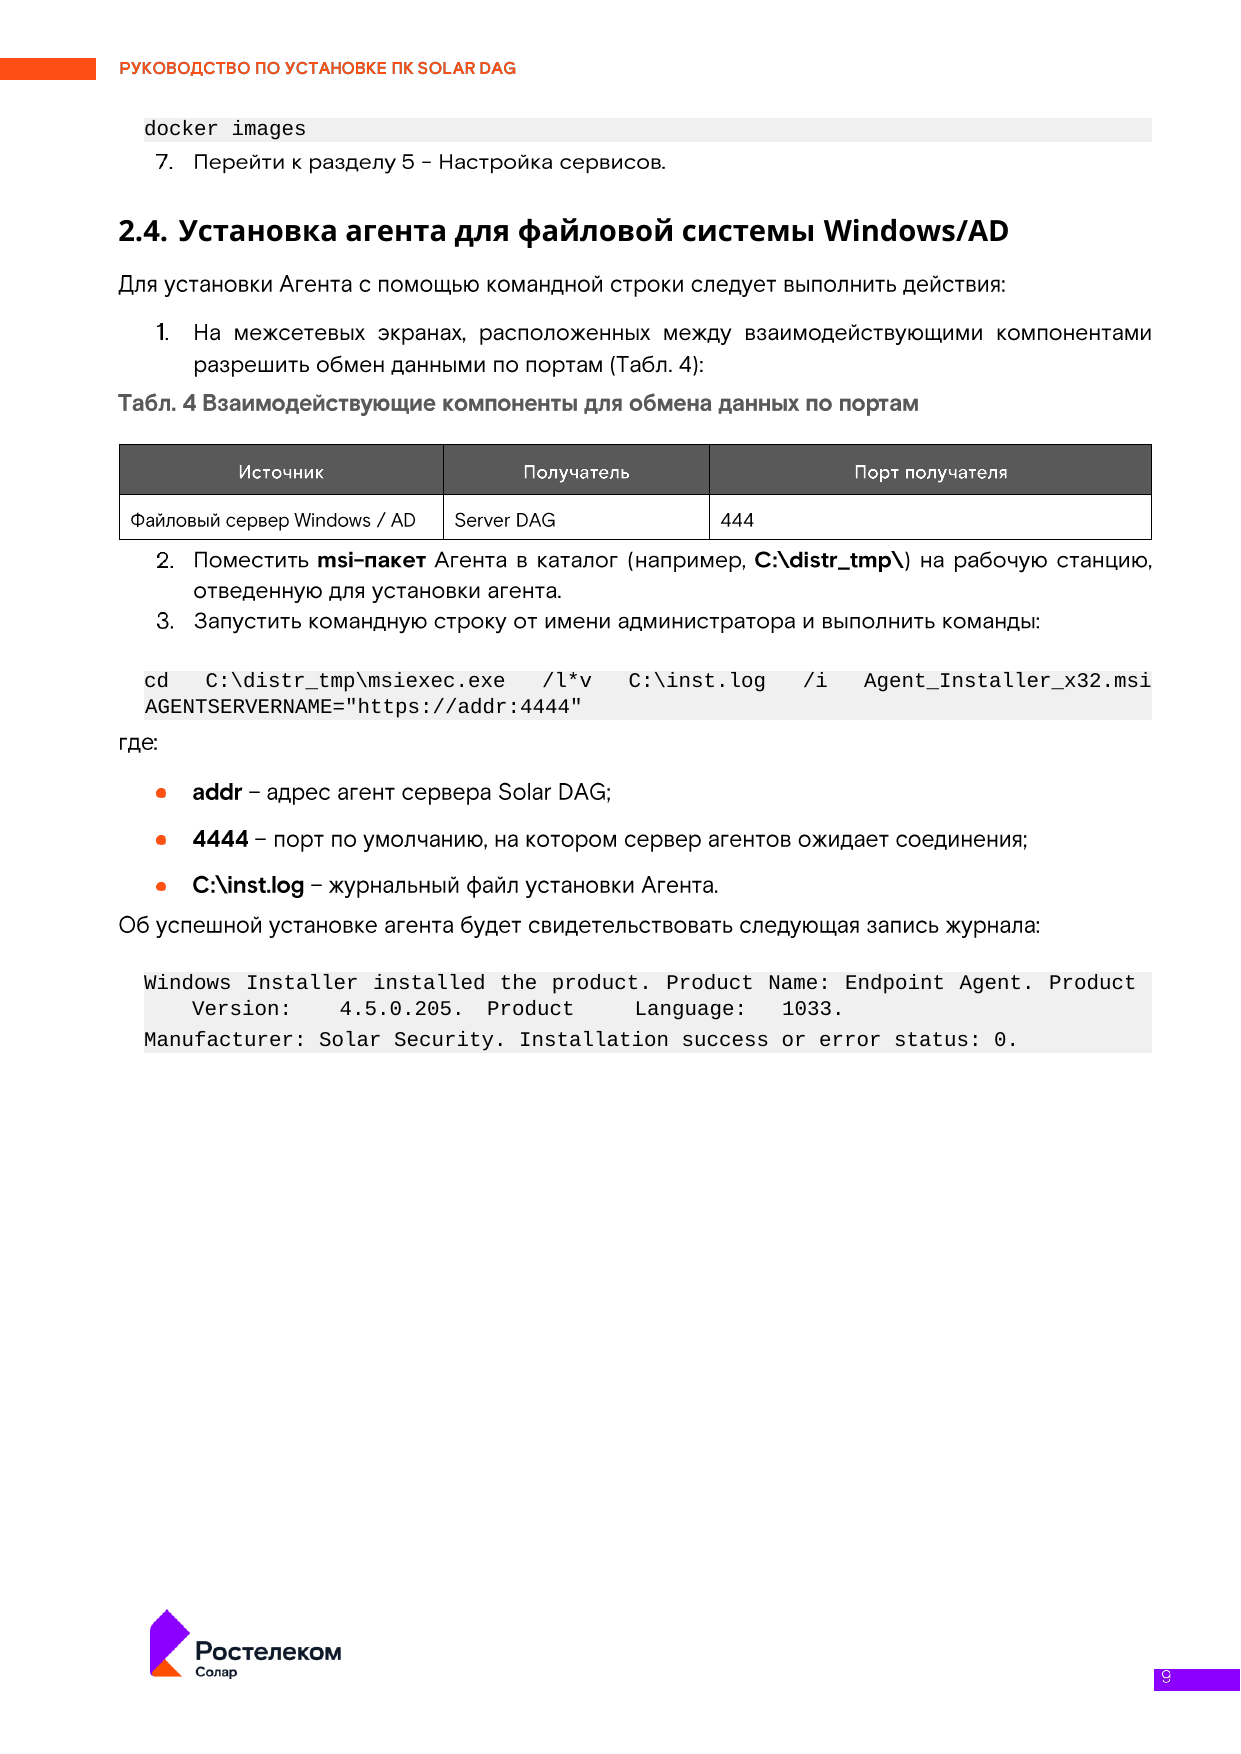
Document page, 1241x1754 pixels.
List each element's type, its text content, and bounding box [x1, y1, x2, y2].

text Manufacturer: Solar Security. Installation success or error status: 0. [144, 1029, 1152, 1053]
picture [130, 508, 426, 533]
picture [193, 318, 1171, 348]
picture [193, 149, 674, 176]
picture [854, 460, 1018, 485]
picture [720, 508, 765, 533]
picture [192, 777, 622, 808]
picture [119, 58, 528, 80]
table_header [120, 445, 443, 494]
picture [454, 508, 565, 533]
table_header [444, 445, 709, 494]
picture [1152, 1641, 1241, 1691]
picture [118, 388, 932, 419]
picture [118, 910, 1052, 941]
picture [523, 460, 640, 485]
picture [193, 576, 573, 606]
subtitle Установка агента для файловой системы Windows/AD [118, 211, 1152, 250]
picture [193, 607, 1052, 636]
picture [193, 350, 708, 380]
picture [118, 270, 1017, 300]
picture [155, 834, 166, 845]
text Windows Installer installed the product. Product Name: Endpoint Agent. Product Version: 4.5.0.205. Product Language: 1033. [144, 972, 1152, 1021]
picture [238, 460, 335, 485]
picture [155, 881, 166, 891]
table_cell [710, 495, 1151, 539]
text docker images [144, 118, 1152, 142]
picture [156, 322, 168, 340]
picture [155, 787, 166, 798]
table_cell [120, 495, 443, 539]
picture [118, 727, 166, 758]
picture [155, 153, 172, 169]
picture [156, 551, 173, 568]
picture [193, 546, 1170, 575]
picture [156, 611, 173, 629]
text cd C:\distr_tmp\msiexec.exe /l*v C:\inst.log /i Agent_Installer_x32.msi AGENTSERVERNAME="https://addr:4444" [144, 671, 1152, 720]
picture [192, 870, 730, 901]
picture [150, 1609, 341, 1679]
table_cell [444, 495, 709, 539]
table_header [710, 445, 1151, 494]
picture [192, 824, 1039, 855]
